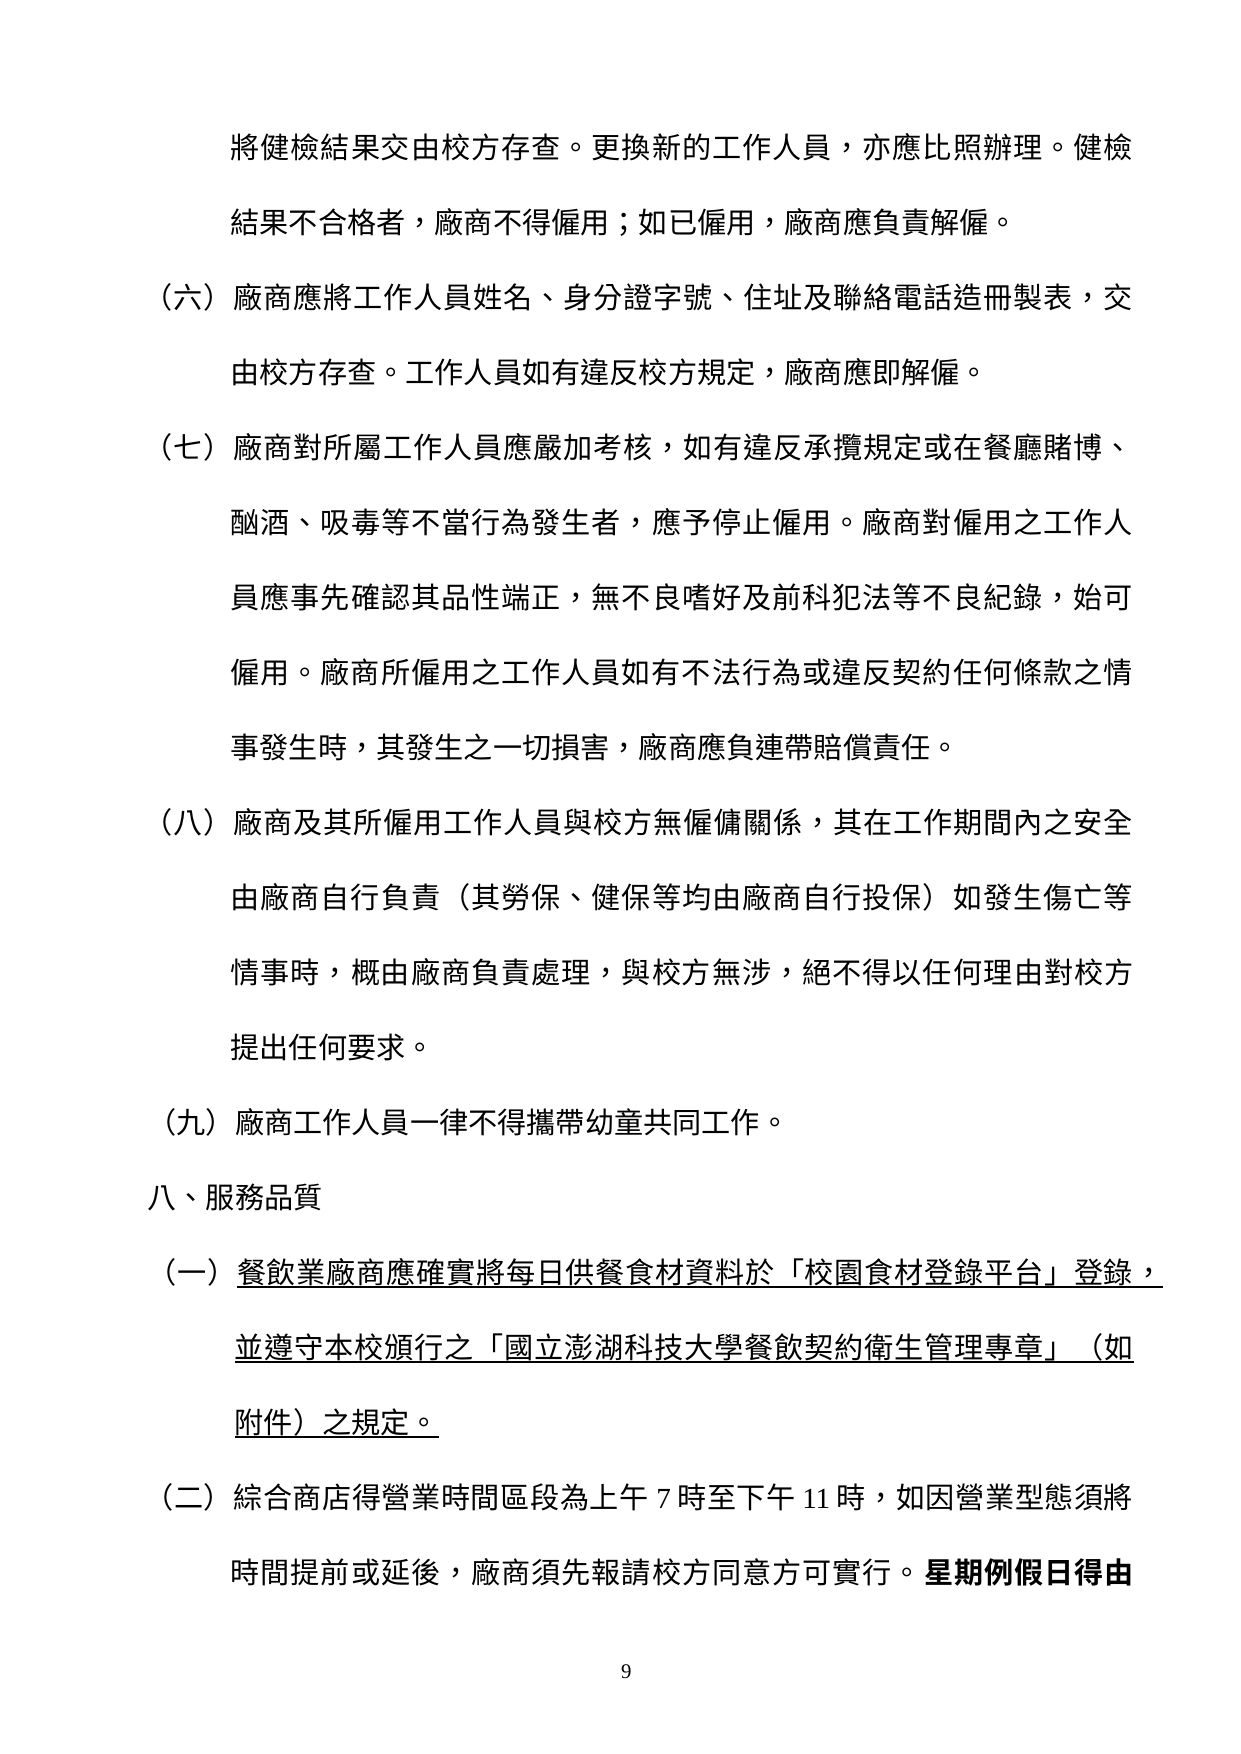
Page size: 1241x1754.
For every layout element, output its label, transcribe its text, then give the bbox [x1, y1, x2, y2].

text （七）廠商對所屬工作人員應嚴加考核，如有違反承攬規定或在餐廳賭博、酗酒、吸毒等不當行為發生者，應予停止僱用。廠商對僱用之工作人員應事先確認其品性端正，無不良嗜好及前科犯法等不良紀錄，始可僱用。廠商所僱用之工作人員如有不法行為或違反契約任何條款之情事發生時，其發生之一切損害，廠商應負連帶賠償責任。 [143, 408, 1134, 783]
text 八、服務品質 [118, 1158, 1134, 1233]
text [143, 108, 1134, 258]
text （六）廠商應將工作人員姓名、身分證字號、住址及聯絡電話造冊製表，交由校方存查。工作人員如有違反校方規定，廠商應即解僱。 [143, 258, 1134, 408]
text （八）廠商及其所僱用工作人員與校方無僱傭關係，其在工作期間內之安全由廠商自行負責（其勞保、健保等均由廠商自行投保）如發生傷亡等情事時，概由廠商負責處理，與校方無涉，絕不得以任何理由對校方提出任何要求。 [143, 783, 1134, 1083]
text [144, 1458, 1134, 1608]
text （九）廠商工作人員一律不得攜帶幼童共同工作。 [118, 1083, 1134, 1158]
text （一）餐飲業廠商應確實將每日供餐食材資料於「校園食材登錄平台」登錄，並遵守本校頒行之「國立澎湖科技大學餐飲契約衛生管理專章」（如附件）之規定。 [147, 1233, 1134, 1458]
